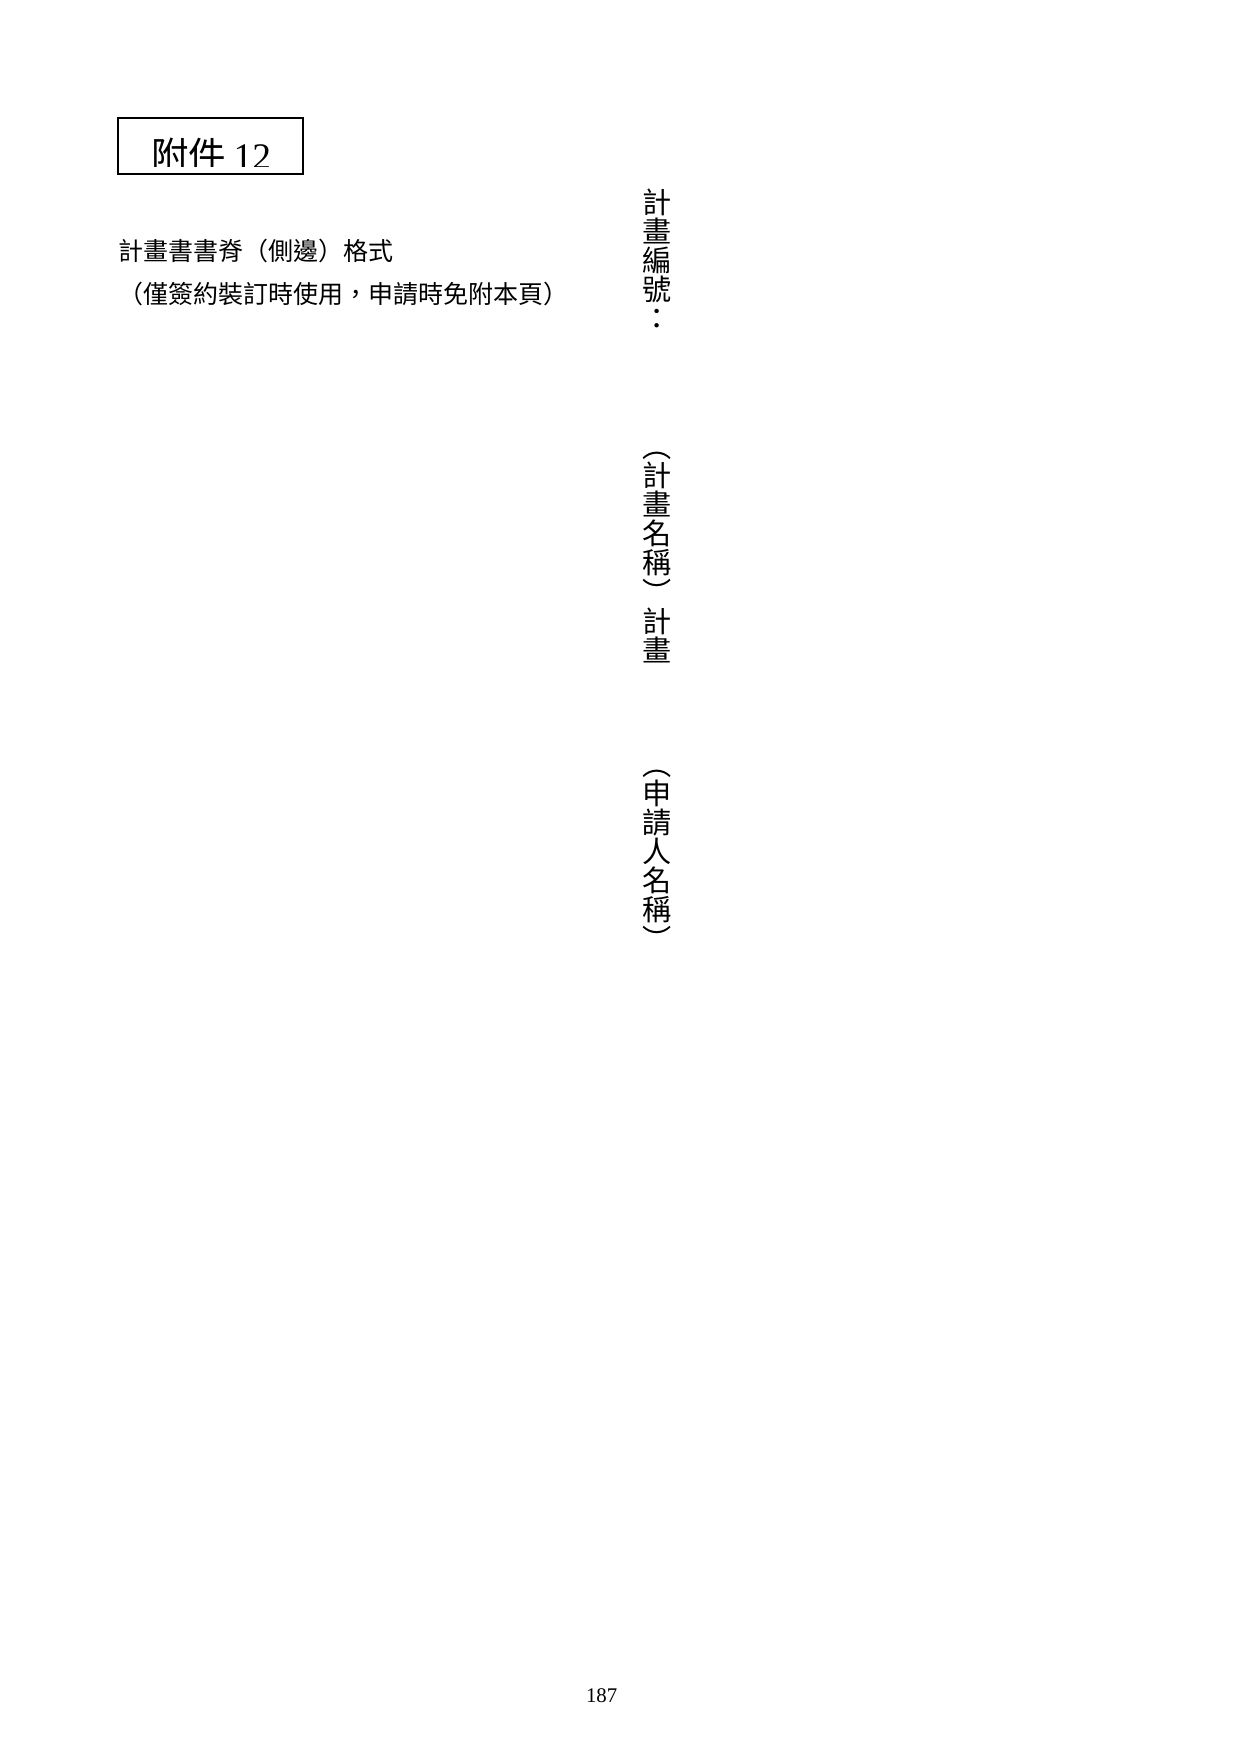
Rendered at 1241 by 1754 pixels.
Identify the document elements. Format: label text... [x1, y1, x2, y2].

text 計畫書書脊（側邊）格式 [118, 231, 1122, 268]
text （僅簽約裝訂時使用，申請時免附本頁） [118, 274, 1122, 312]
